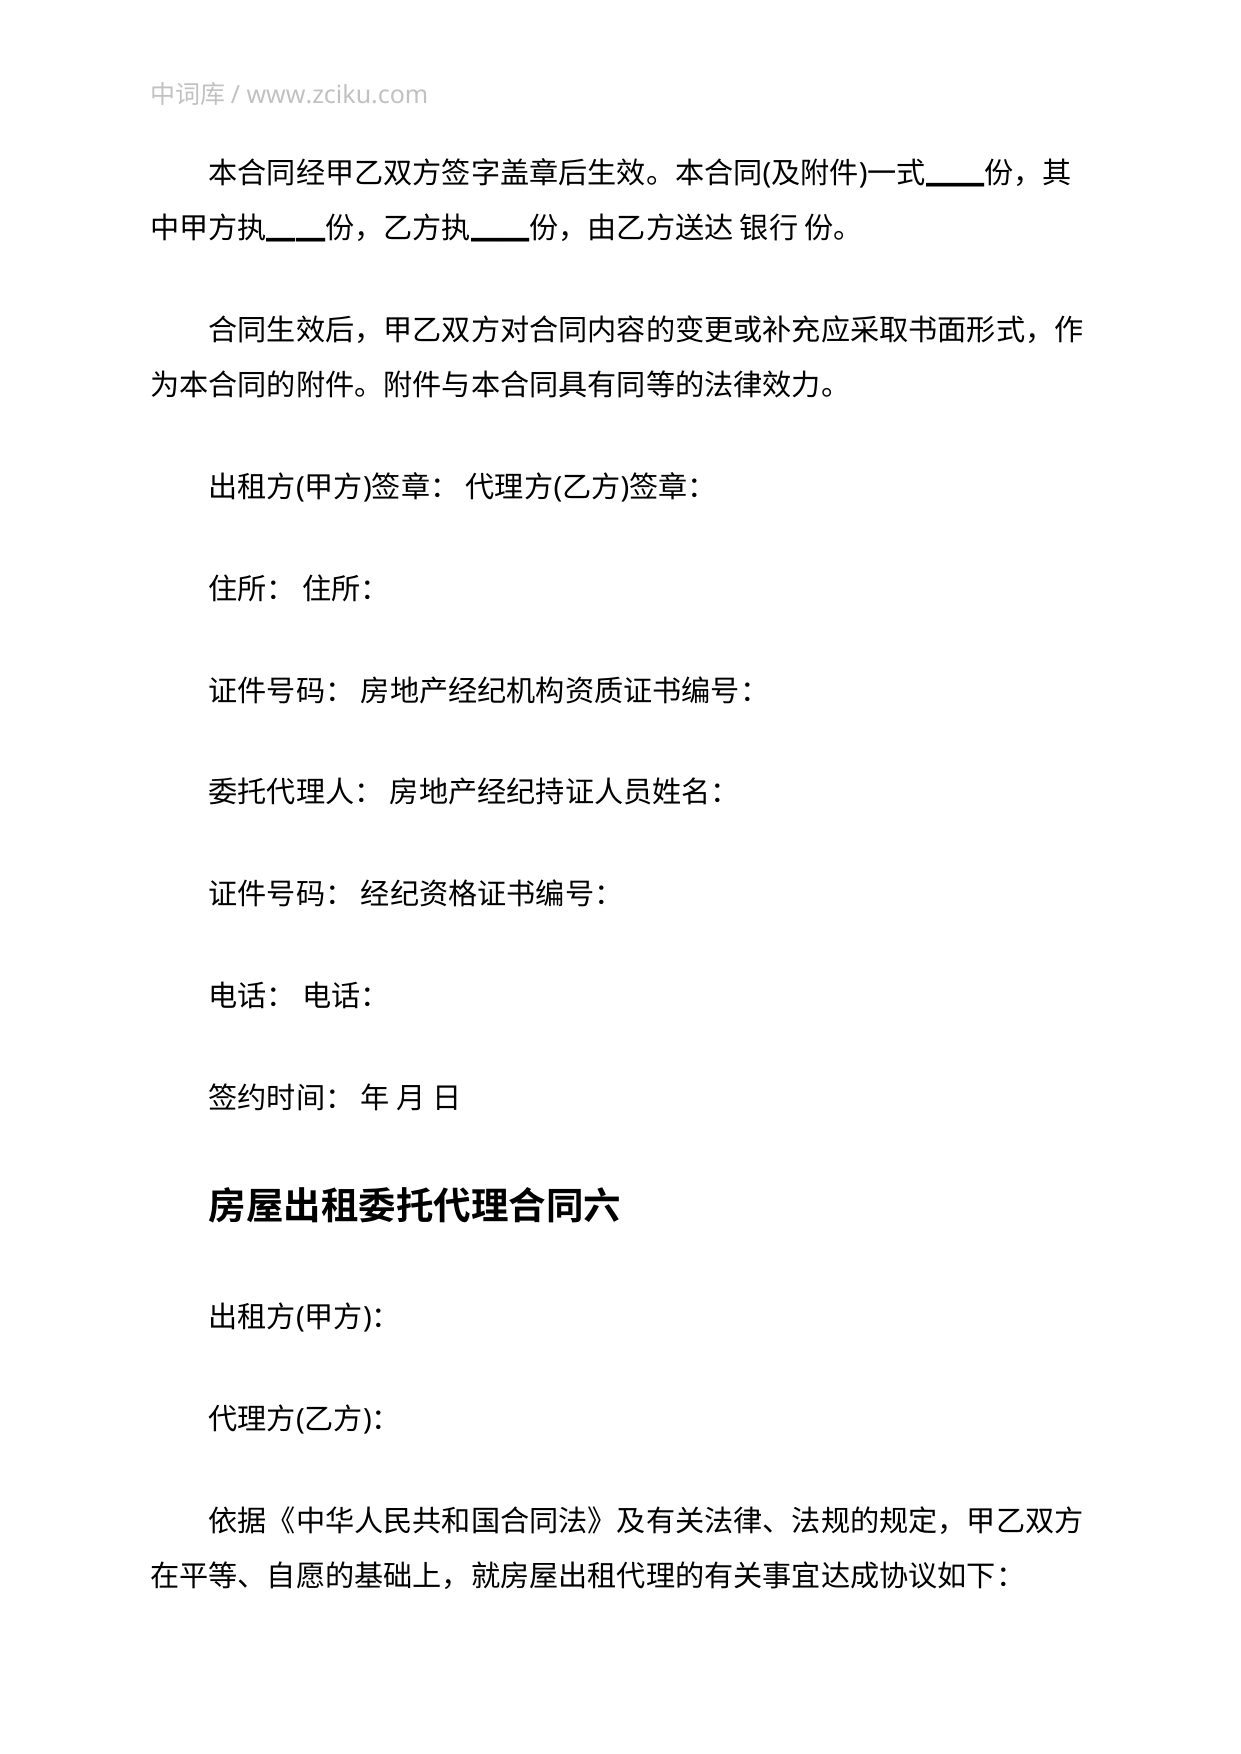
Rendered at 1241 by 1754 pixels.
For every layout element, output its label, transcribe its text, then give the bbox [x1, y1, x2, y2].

text 本合同经甲乙双方签字盖章后生效。本合同(及附件)一式▁▁份，其中甲方执▁▁份，乙方执▁▁份，由乙方送达 银行 份。 [150, 150, 1090, 247]
text 签约时间： 年 月 日 [150, 1074, 1090, 1117]
text 委托代理人： 房地产经纪持证人员姓名： [150, 769, 1090, 811]
text 合同生效后，甲乙双方对合同内容的变更或补充应采取书面形式，作为本合同的附件。附件与本合同具有同等的法律效力。 [150, 307, 1090, 404]
text 证件号码： 经纪资格证书编号： [150, 871, 1090, 913]
text 电话： 电话： [150, 972, 1090, 1015]
text 住所： 住所： [150, 565, 1090, 608]
text 依据《中华人民共和国合同法》及有关法律、法规的规定，甲乙双方在平等、自愿的基础上，就房屋出租代理的有关事宜达成协议如下： [150, 1497, 1090, 1594]
text 出租方(甲方)： [150, 1293, 1090, 1336]
text 证件号码： 房地产经纪机构资质证书编号： [150, 667, 1090, 709]
text 出租方(甲方)签章： 代理方(乙方)签章： [150, 463, 1090, 506]
text 代理方(乙方)： [150, 1395, 1090, 1438]
text 房屋出租委托代理合同六 [150, 1176, 1090, 1230]
